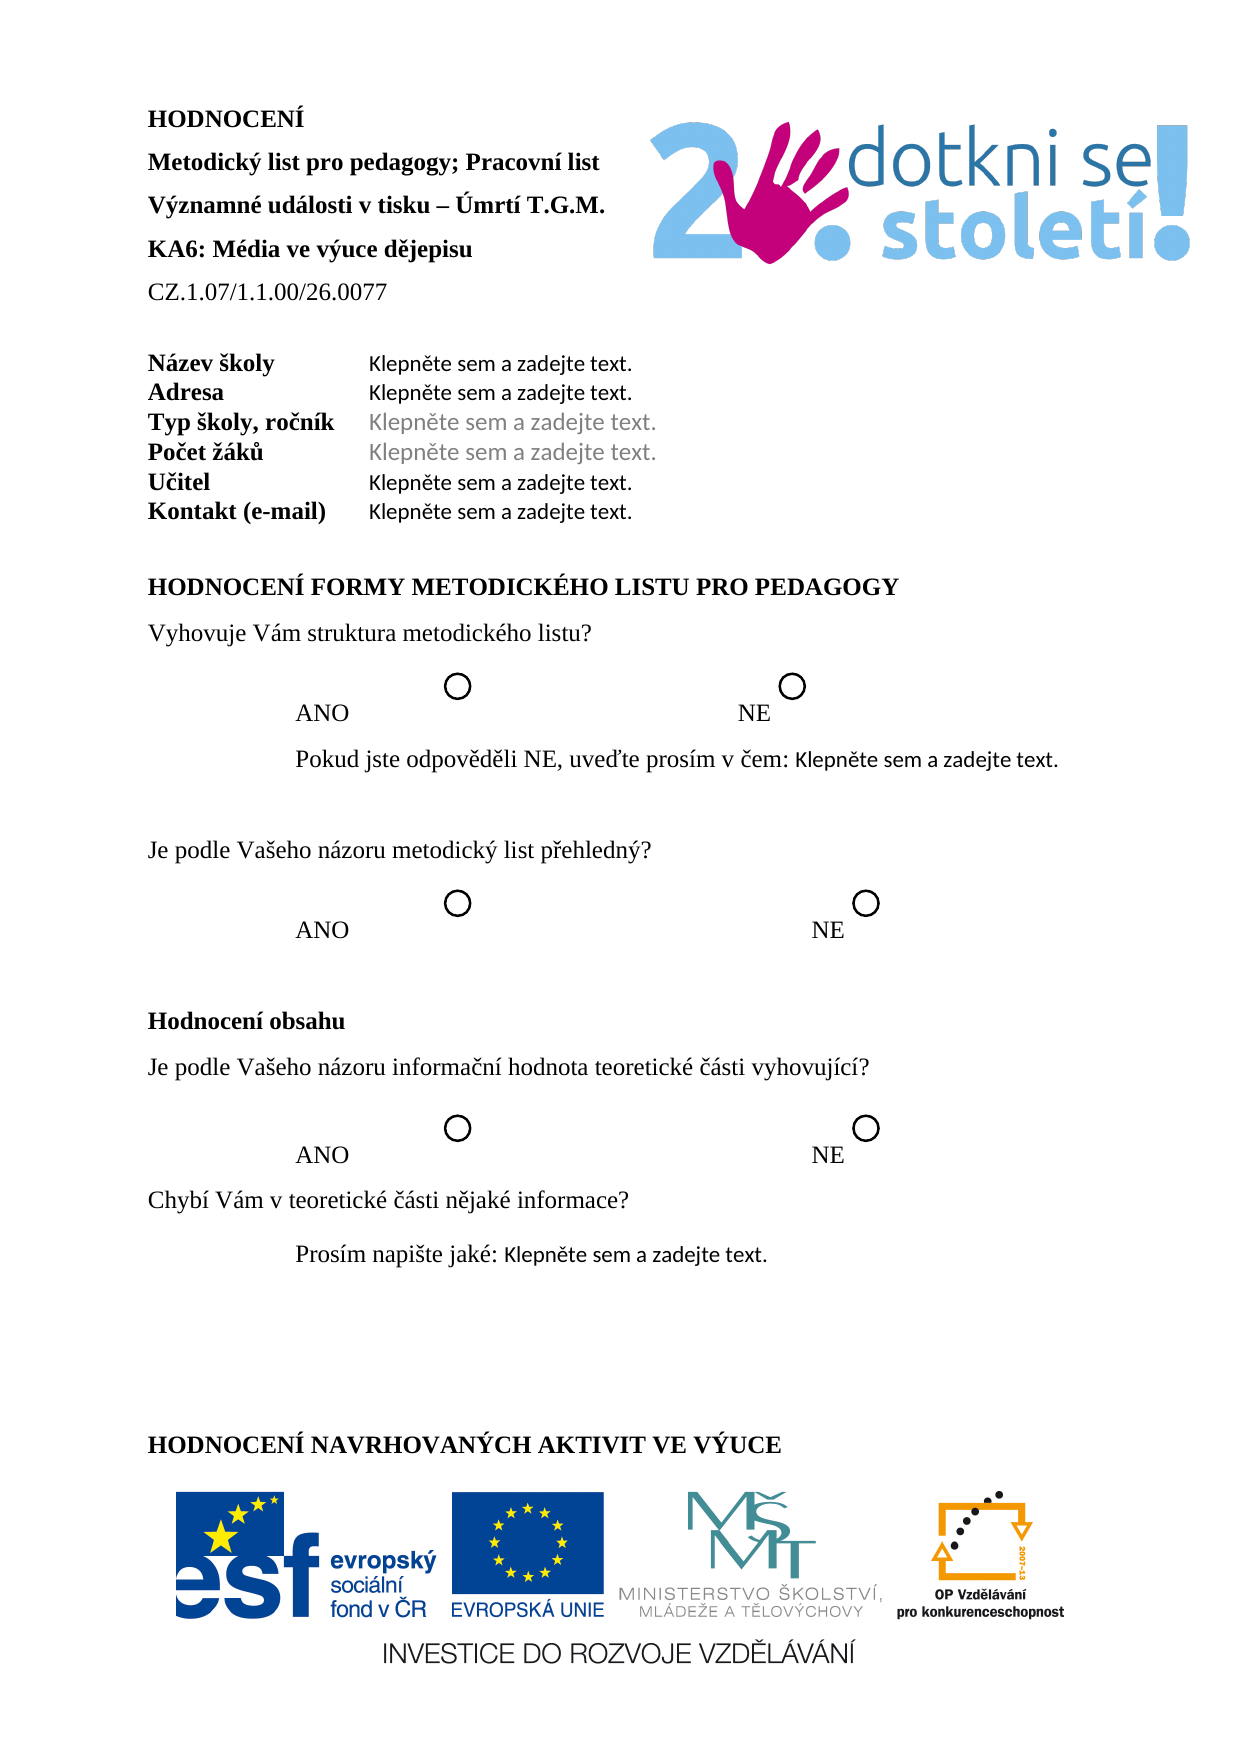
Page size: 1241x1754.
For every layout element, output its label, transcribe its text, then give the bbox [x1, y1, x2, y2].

text Kontakt (e-mail) [148, 496, 1093, 525]
text ANO NE [221, 1106, 1093, 1169]
text ANO NE [221, 881, 1093, 944]
text Typ školy, ročník [148, 406, 1093, 437]
picture [629, 95, 1211, 289]
text Je podle Vašeho názoru metodický list přehledný? [148, 835, 1093, 864]
text Prosím napište jaké: [221, 1239, 1093, 1268]
text Chybí Vám v teoretické části nějaké informace? [148, 1186, 1093, 1214]
text Učitel [148, 467, 1093, 496]
text Počet žáků [148, 437, 1093, 467]
picture [147, 1473, 1093, 1681]
text Pokud jste odpověděli NE, uveďte prosím v čem: [221, 744, 1093, 773]
text Hodnocení obsahu [148, 1006, 1093, 1035]
text ANO NE [221, 663, 1093, 727]
text Vyhovuje Vám struktura metodického listu? [148, 618, 1093, 647]
text Je podle Vašeho názoru informační hodnota teoretické části vyhovující? [148, 1052, 1093, 1080]
text Název školy [148, 348, 1093, 377]
text HODNOCENÍ FORMY METODICKÉHO LISTU PRO PEDAGOGY [148, 572, 1093, 601]
text HODNOCENÍ NAVRHOVANÝCH AKTIVIT VE VÝUCE [148, 1430, 1093, 1459]
text Adresa [148, 377, 1093, 406]
